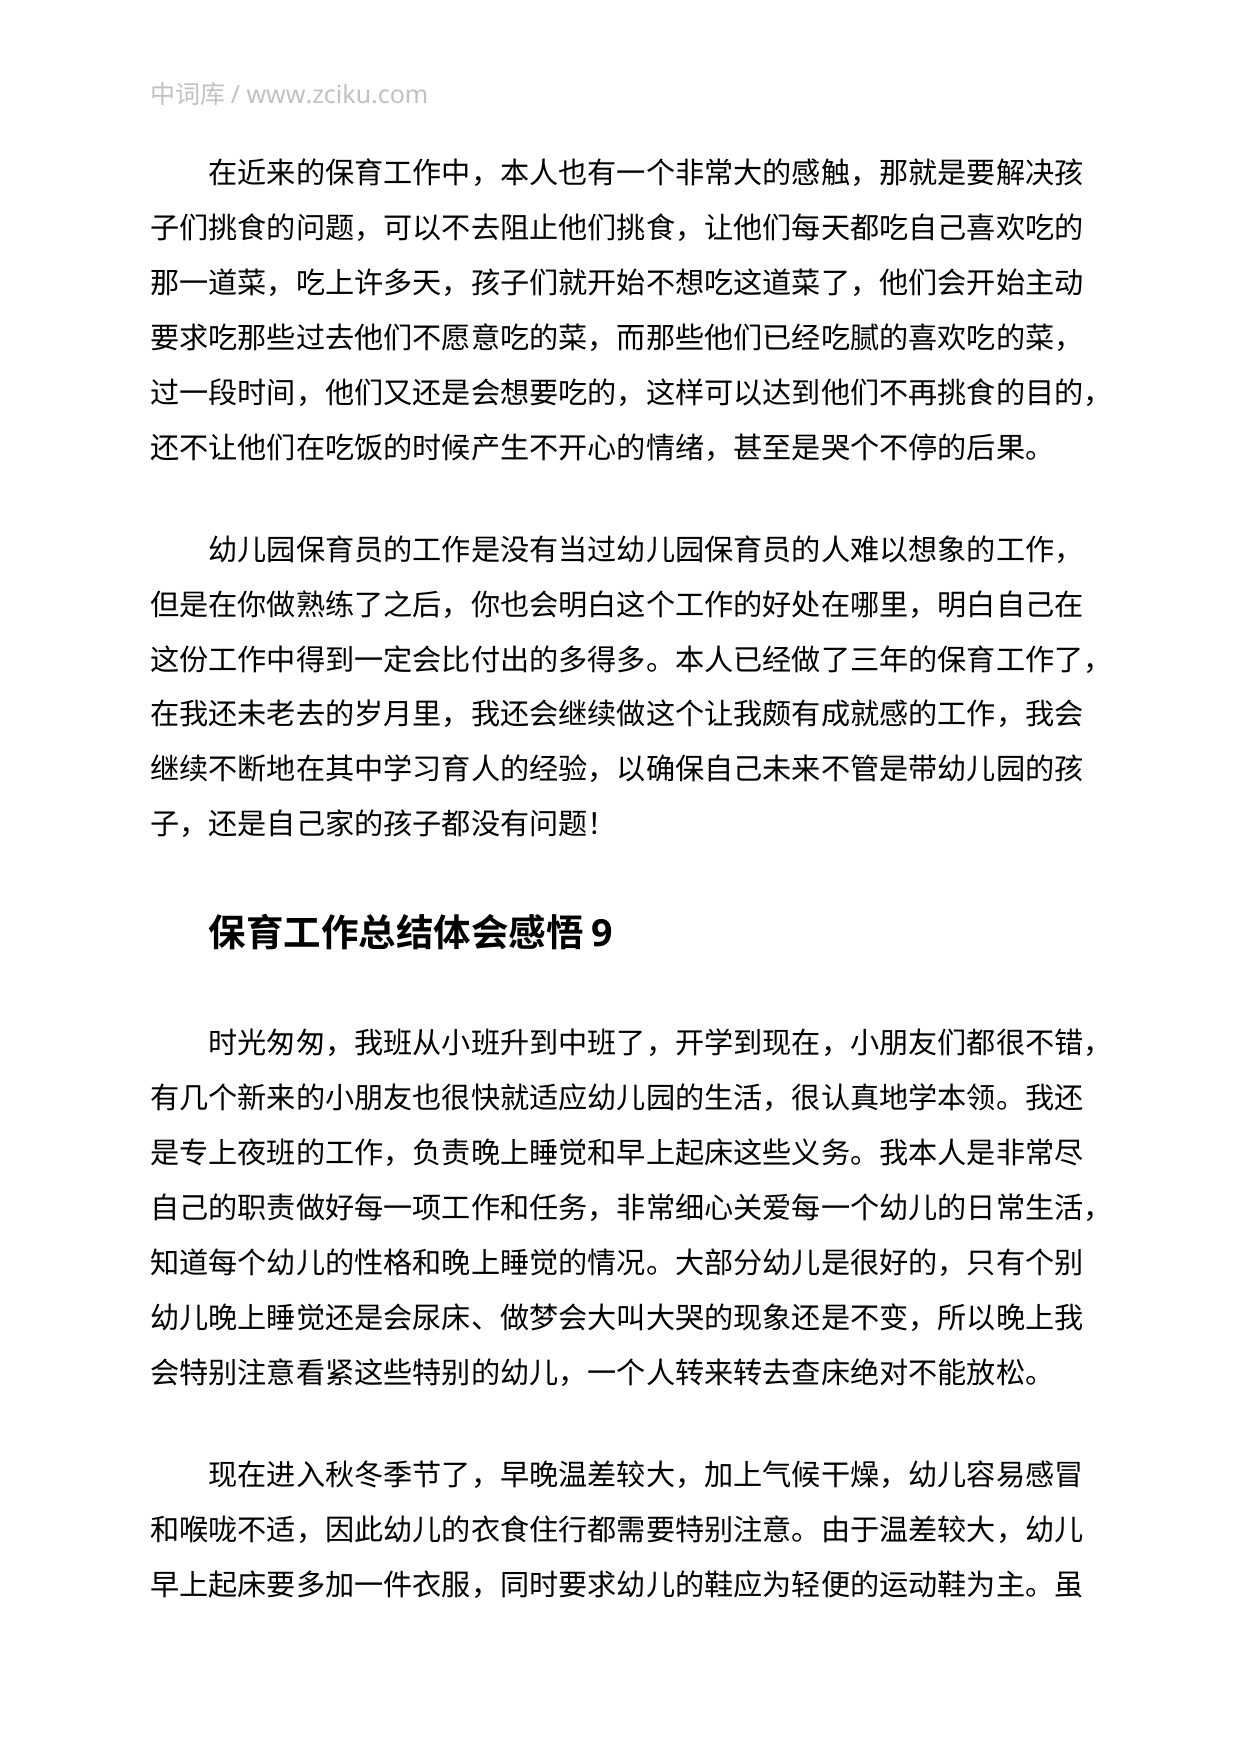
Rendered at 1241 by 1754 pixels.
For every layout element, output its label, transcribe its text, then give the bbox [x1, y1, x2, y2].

text 保育工作总结体会感悟9 [150, 902, 1090, 957]
text 幼儿园保育员的工作是没有当过幼儿园保育员的人难以想象的工作，但是在你做熟练了之后，你也会明白这个工作的好处在哪里，明白自己在这份工作中得到一定会比付出的多得多。本人已经做了三年的保育工作了，在我还未老去的岁月里，我还会继续做这个让我颇有成就感的工作，我会继续不断地在其中学习育人的经验，以确保自己未来不管是带幼儿园的孩子，还是自己家的孩子都没有问题！ [150, 526, 1090, 843]
text 在近来的保育工作中，本人也有一个非常大的感触，那就是要解决孩子们挑食的问题，可以不去阻止他们挑食，让他们每天都吃自己喜欢吃的那一道菜，吃上许多天，孩子们就开始不想吃这道菜了，他们会开始主动要求吃那些过去他们不愿意吃的菜，而那些他们已经吃腻的喜欢吃的菜，过一段时间，他们又还是会想要吃的，这样可以达到他们不再挑食的目的，还不让他们在吃饭的时候产生不开心的情绪，甚至是哭个不停的后果。 [150, 150, 1090, 467]
text 时光匆匆，我班从小班升到中班了，开学到现在，小朋友们都很不错，有几个新来的小朋友也很快就适应幼儿园的生活，很认真地学本领。我还是专上夜班的工作，负责晚上睡觉和早上起床这些义务。我本人是非常尽自己的职责做好每一项工作和任务，非常细心关爱每一个幼儿的日常生活，知道每个幼儿的性格和晚上睡觉的情况。大部分幼儿是很好的，只有个别幼儿晚上睡觉还是会尿床、做梦会大叫大哭的现象还是不变，所以晚上我会特别注意看紧这些特别的幼儿，一个人转来转去查床绝对不能放松。 [150, 1020, 1090, 1392]
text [150, 1451, 1090, 1603]
